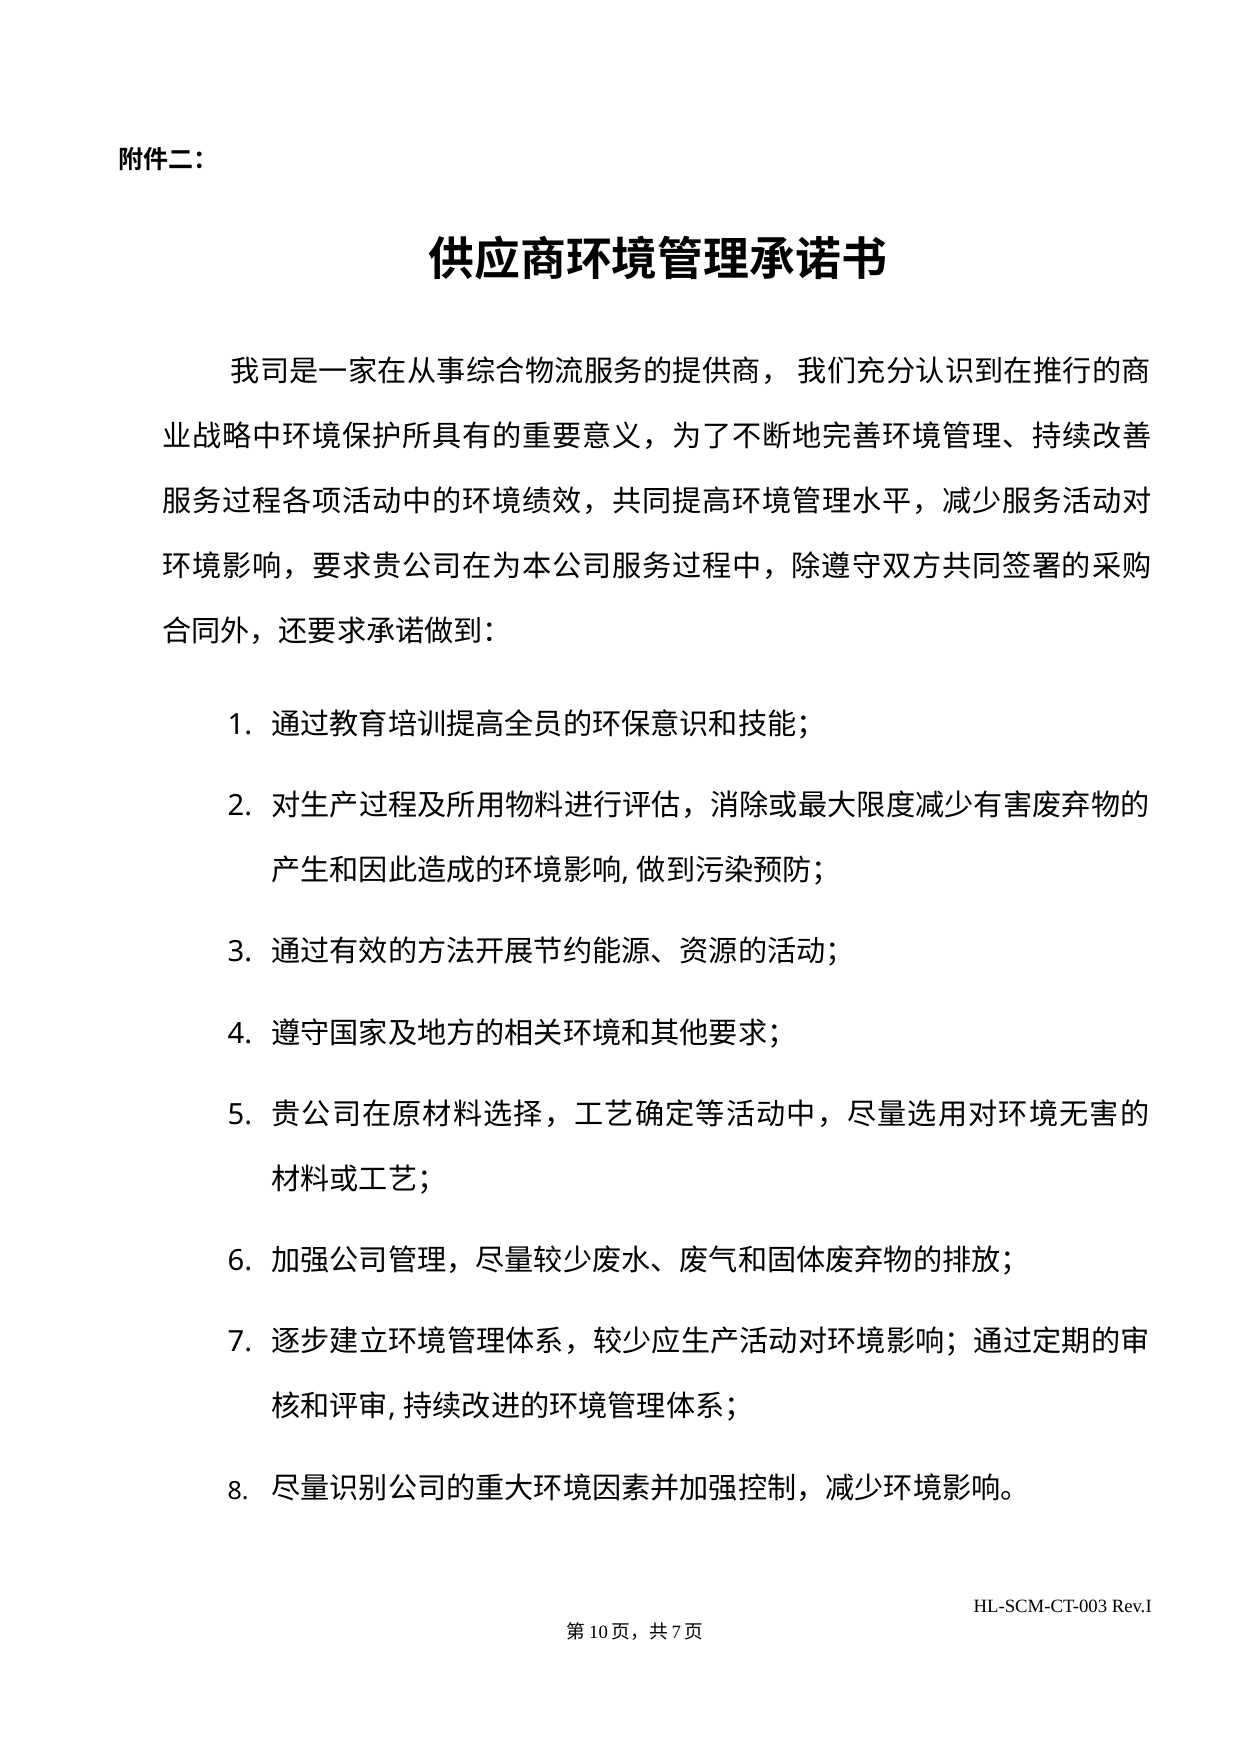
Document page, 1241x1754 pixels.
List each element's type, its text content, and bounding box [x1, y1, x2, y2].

list 加强公司管理，尽量较少废水、废气和固体废弃物的排放； [227, 1214, 1152, 1279]
list 遵守国家及地方的相关环境和其他要求； [227, 987, 1152, 1052]
list 贵公司在原材料选择，工艺确定等活动中，尽量选用对环境无害的 材料或工艺； [227, 1068, 1152, 1198]
list 对生产过程及所用物料进行评估，消除或最大限度减少有害废弃物的产生和因此造成的环境影响, 做到污染预防； [227, 759, 1152, 889]
list 逐步建立环境管理体系，较少应生产活动对环境影响；通过定期的审核和评审, 持续改进的环境管理体系； [227, 1295, 1152, 1425]
text 附件二： [118, 125, 1152, 190]
list 尽量识别公司的重大环境因素并加强控制，减少环境影响。 [227, 1442, 1152, 1507]
list 通过有效的方法开展节约能源、资源的活动； [227, 905, 1152, 970]
text 供应商环境管理承诺书 [118, 207, 1152, 304]
text 我司是一家在从事综合物流服务的提供商， 我们充分认识到在推行的商业战略中环境保护所具有的重要意义，为了不断地完善环境管理、持续改善服务过程各项活动中的环境绩效，共同提高环境管理水平，减少服务活动对环境影响，要求贵公司在为本公司服务过程中，除遵守双方共同签署的采购合同外，还要求承诺做到： [162, 337, 1152, 662]
list 通过教育培训提高全员的环保意识和技能； [227, 678, 1152, 743]
